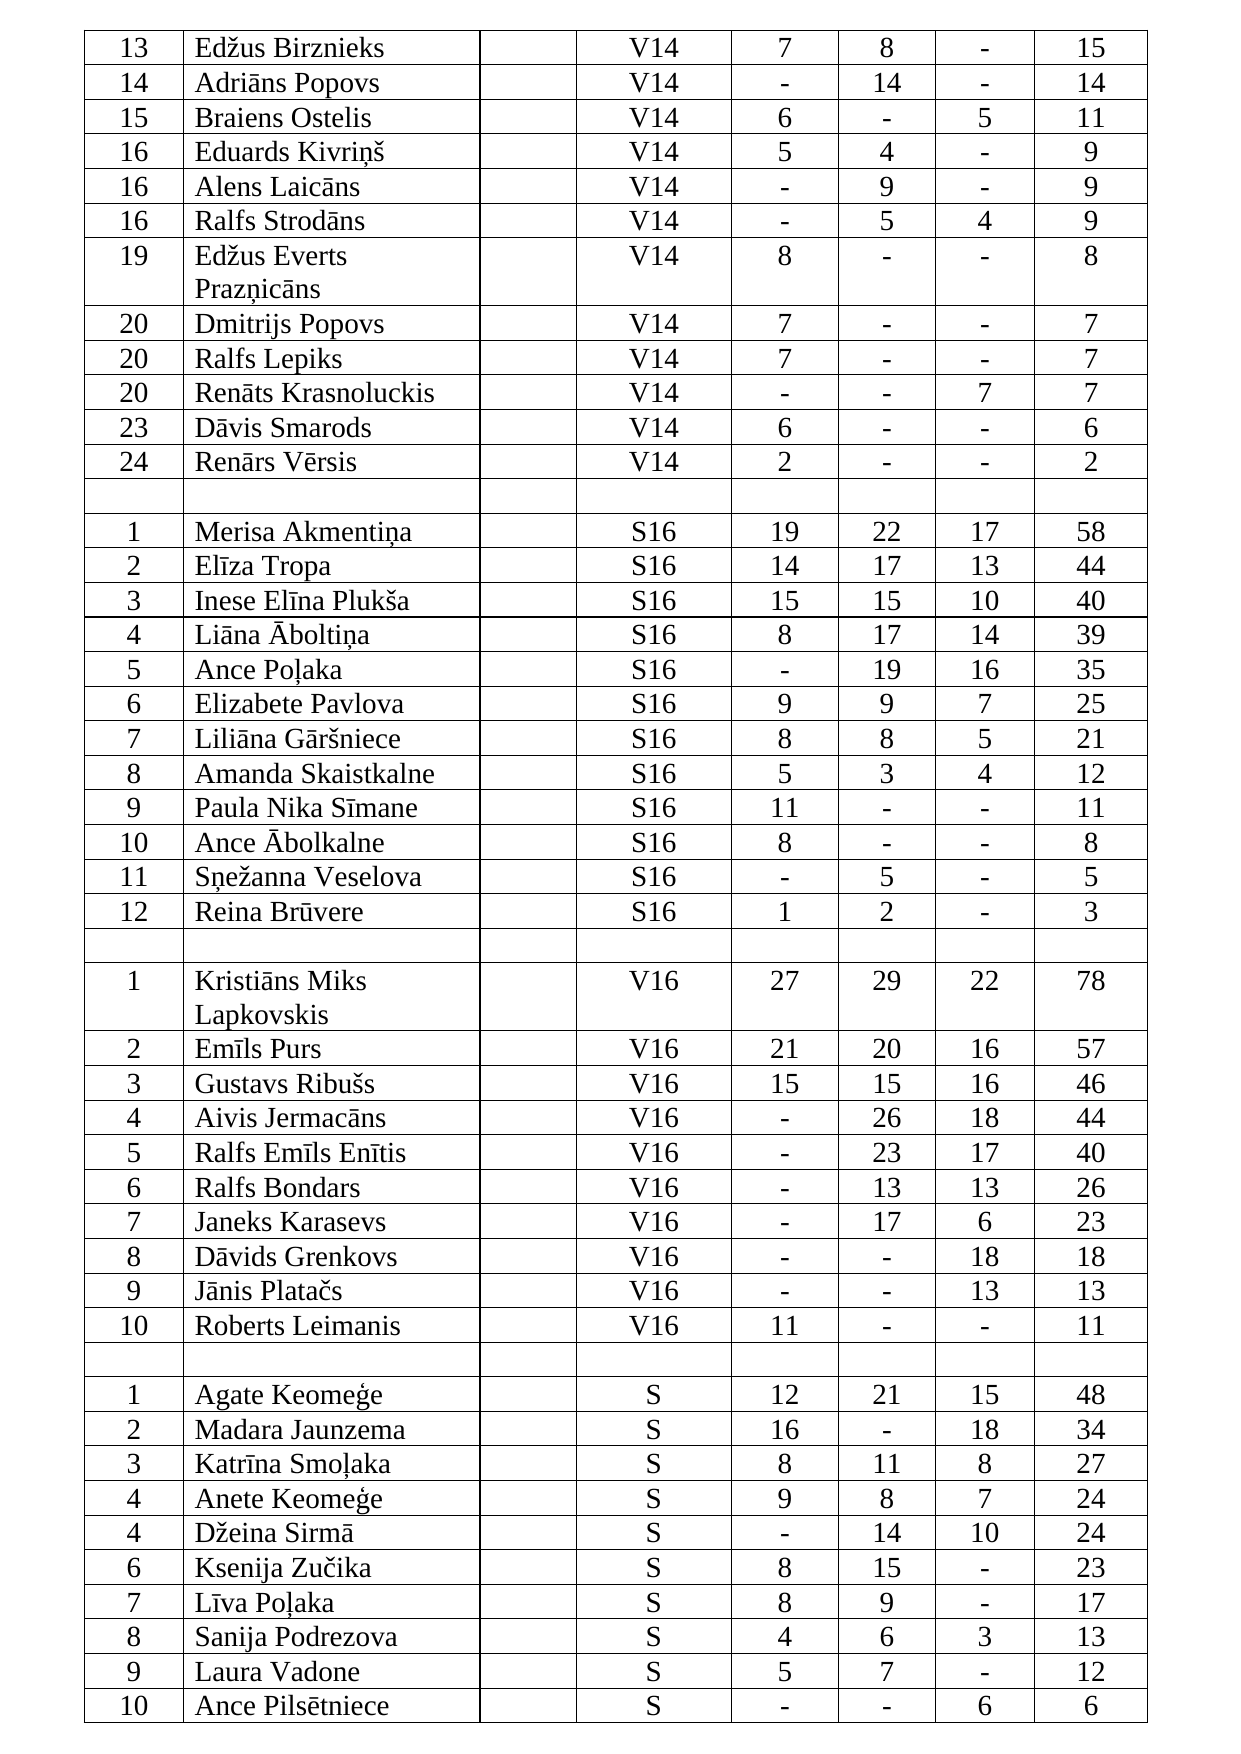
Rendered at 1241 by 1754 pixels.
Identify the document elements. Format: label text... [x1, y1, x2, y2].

table_cell [481, 100, 576, 133]
table_cell 23 [1035, 1550, 1147, 1584]
table_cell Laura Vadone [184, 1654, 479, 1687]
table_cell [481, 514, 576, 547]
table_cell - [839, 825, 935, 858]
table_cell 26 [1035, 1170, 1147, 1203]
table_cell 24 [1035, 1481, 1147, 1514]
table_cell [481, 1585, 576, 1618]
table_cell - [936, 306, 1034, 340]
table_cell Ksenija Zučika [184, 1550, 479, 1584]
table_cell [732, 1343, 838, 1376]
table_cell [481, 341, 576, 374]
table_cell V16 [577, 1204, 731, 1238]
table_cell [481, 1550, 576, 1584]
table_cell 20 [85, 341, 183, 374]
table_cell 16 [936, 652, 1034, 686]
table_cell [184, 479, 479, 513]
table_cell 21 [839, 1377, 935, 1411]
table_cell 11 [85, 860, 183, 893]
table_cell 2 [85, 1412, 183, 1445]
table_cell 6 [839, 1619, 935, 1653]
table_cell - [936, 825, 1034, 858]
table_cell 29 [839, 963, 935, 1030]
table_cell 5 [85, 652, 183, 686]
table_cell 7 [1035, 341, 1147, 374]
table_cell 44 [1035, 548, 1147, 582]
table_cell 2 [839, 894, 935, 928]
table_cell 1 [85, 1377, 183, 1411]
table_cell Ance Ābolkalne [184, 825, 479, 858]
table_cell 12 [732, 1377, 838, 1411]
table_cell [839, 479, 935, 513]
table_cell - [732, 1274, 838, 1307]
table_cell - [732, 204, 838, 237]
table_cell 6 [85, 1170, 183, 1203]
table_cell 20 [85, 375, 183, 409]
table_cell [481, 238, 576, 305]
table_cell - [839, 790, 935, 824]
table_cell 15 [732, 1066, 838, 1099]
table_cell 18 [936, 1101, 1034, 1134]
table_cell 21 [1035, 721, 1147, 755]
table_cell 6 [85, 687, 183, 720]
table_cell 8 [732, 721, 838, 755]
table_cell 11 [732, 790, 838, 824]
table_cell [481, 1689, 576, 1722]
table_cell [481, 618, 576, 651]
table_cell 8 [732, 1585, 838, 1618]
table_cell S16 [577, 548, 731, 582]
table_cell [481, 1343, 576, 1376]
table_cell 4 [85, 618, 183, 651]
table_cell 6 [732, 410, 838, 443]
table_cell Ralfs Bondars [184, 1170, 479, 1203]
table_cell 11 [839, 1446, 935, 1480]
table_cell Dmitrijs Popovs [184, 306, 479, 340]
table_cell V14 [577, 375, 731, 409]
table_cell [481, 1204, 576, 1238]
table_cell 7 [85, 1585, 183, 1618]
table_cell 9 [839, 169, 935, 202]
table_cell 8 [732, 825, 838, 858]
table_cell V14 [577, 238, 731, 305]
table_cell [481, 894, 576, 928]
table_cell Janeks Karasevs [184, 1204, 479, 1238]
table_cell S16 [577, 652, 731, 686]
table_cell 7 [732, 341, 838, 374]
table_cell 14 [1035, 65, 1147, 99]
table_cell 5 [839, 860, 935, 893]
table_cell S [577, 1377, 731, 1411]
table_cell 8 [85, 756, 183, 789]
table_cell - [936, 31, 1034, 64]
table_cell Edžus Everts Prazņicāns [184, 238, 479, 305]
table_cell - [732, 375, 838, 409]
table_cell 17 [839, 1204, 935, 1238]
table_cell [184, 929, 479, 962]
table_cell 9 [85, 790, 183, 824]
table_cell 35 [1035, 652, 1147, 686]
table_cell [481, 929, 576, 962]
table_cell [481, 860, 576, 893]
table_cell [481, 375, 576, 409]
table_cell 27 [732, 963, 838, 1030]
table_cell S16 [577, 860, 731, 893]
table_cell 18 [936, 1239, 1034, 1272]
table_cell 14 [936, 618, 1034, 651]
table_cell - [936, 341, 1034, 374]
table_cell 1 [85, 963, 183, 1030]
table_cell 20 [839, 1031, 935, 1065]
table_cell Dāvids Grenkovs [184, 1239, 479, 1272]
table_cell [577, 479, 731, 513]
table_cell 34 [1035, 1412, 1147, 1445]
table_cell 16 [85, 134, 183, 168]
table_cell 23 [85, 410, 183, 443]
table_cell [481, 1274, 576, 1307]
table_cell 5 [936, 100, 1034, 133]
table_cell Kristiāns Miks Lapkovskis [184, 963, 479, 1030]
table_cell Braiens Ostelis [184, 100, 479, 133]
table_cell [577, 929, 731, 962]
table_cell 10 [85, 1308, 183, 1342]
table_cell 5 [732, 1654, 838, 1687]
table_cell [481, 31, 576, 64]
table_cell - [732, 652, 838, 686]
table_cell 17 [1035, 1585, 1147, 1618]
table_cell 14 [732, 548, 838, 582]
table_cell - [732, 1135, 838, 1169]
table_cell V14 [577, 341, 731, 374]
table_cell [481, 1066, 576, 1099]
table_cell 22 [936, 963, 1034, 1030]
table_cell - [732, 860, 838, 893]
table_cell 10 [936, 1516, 1034, 1549]
table_cell S16 [577, 721, 731, 755]
table_cell - [936, 445, 1034, 478]
table_cell 10 [85, 1689, 183, 1722]
table_cell 8 [839, 31, 935, 64]
table_cell V16 [577, 963, 731, 1030]
table_cell Sanija Podrezova [184, 1619, 479, 1653]
table_cell S16 [577, 756, 731, 789]
table_cell 25 [1035, 687, 1147, 720]
table_cell 17 [936, 514, 1034, 547]
table_cell 7 [936, 687, 1034, 720]
table_cell 7 [839, 1654, 935, 1687]
table_cell [481, 306, 576, 340]
table_cell - [839, 1689, 935, 1722]
table_cell V16 [577, 1031, 731, 1065]
table_cell 24 [1035, 1516, 1147, 1549]
table_cell 15 [839, 583, 935, 616]
table_cell Agate Keomeģe [184, 1377, 479, 1411]
table_cell - [732, 1204, 838, 1238]
table_cell 4 [85, 1481, 183, 1514]
table_cell 14 [839, 1516, 935, 1549]
table_cell [85, 929, 183, 962]
table_cell Edžus Birznieks [184, 31, 479, 64]
table_cell S [577, 1585, 731, 1618]
table_cell S [577, 1689, 731, 1722]
table_cell 11 [1035, 100, 1147, 133]
table_cell [481, 1481, 576, 1514]
table_cell [481, 169, 576, 202]
table_cell Emīls Purs [184, 1031, 479, 1065]
table_cell 8 [732, 1550, 838, 1584]
table_cell [481, 1619, 576, 1653]
table_cell 58 [1035, 514, 1147, 547]
table_cell - [936, 238, 1034, 305]
table_cell V14 [577, 410, 731, 443]
table_cell 9 [85, 1654, 183, 1687]
table_cell [1035, 1343, 1147, 1376]
table_cell S16 [577, 790, 731, 824]
table_cell S [577, 1446, 731, 1480]
table_cell 12 [85, 894, 183, 928]
table_cell 9 [1035, 134, 1147, 168]
table_cell 23 [839, 1135, 935, 1169]
table_cell Ralfs Emīls Enītis [184, 1135, 479, 1169]
table_cell - [936, 790, 1034, 824]
table_cell 40 [1035, 583, 1147, 616]
table_cell - [936, 894, 1034, 928]
table_cell [481, 1446, 576, 1480]
table_cell Elizabete Pavlova [184, 687, 479, 720]
table_cell - [936, 1654, 1034, 1687]
table_cell - [732, 169, 838, 202]
table_cell [481, 963, 576, 1030]
table_cell [936, 929, 1034, 962]
table_cell [481, 1170, 576, 1203]
table_cell V14 [577, 169, 731, 202]
table_cell 6 [936, 1689, 1034, 1722]
table_cell - [936, 134, 1034, 168]
table_cell 26 [839, 1101, 935, 1134]
table_cell 19 [732, 514, 838, 547]
table_cell Liliāna Gāršniece [184, 721, 479, 755]
table_cell Katrīna Smoļaka [184, 1446, 479, 1480]
table_cell 78 [1035, 963, 1147, 1030]
table_cell 15 [1035, 31, 1147, 64]
table_cell - [732, 1101, 838, 1134]
table_cell 13 [85, 31, 183, 64]
table_cell [481, 204, 576, 237]
table_cell 2 [85, 548, 183, 582]
table_cell 2 [732, 445, 838, 478]
table_cell - [839, 1308, 935, 1342]
table_cell S16 [577, 618, 731, 651]
table_cell S [577, 1654, 731, 1687]
table_cell [481, 410, 576, 443]
table_cell V14 [577, 306, 731, 340]
table_cell [577, 1343, 731, 1376]
table_cell [481, 756, 576, 789]
table_cell 10 [85, 825, 183, 858]
table_cell - [839, 445, 935, 478]
table_cell 6 [732, 100, 838, 133]
table_cell S [577, 1516, 731, 1549]
table_cell 13 [936, 1274, 1034, 1307]
table_cell 8 [85, 1619, 183, 1653]
table_cell 15 [936, 1377, 1034, 1411]
table_cell 44 [1035, 1101, 1147, 1134]
table_cell 24 [85, 445, 183, 478]
table_cell S16 [577, 687, 731, 720]
table_cell - [936, 65, 1034, 99]
table_cell 13 [1035, 1619, 1147, 1653]
table_cell V14 [577, 134, 731, 168]
table_cell 3 [85, 1066, 183, 1099]
table_cell 7 [936, 375, 1034, 409]
table_cell 15 [85, 100, 183, 133]
table_cell 12 [1035, 756, 1147, 789]
table_cell V16 [577, 1239, 731, 1272]
table_cell 4 [936, 204, 1034, 237]
table_cell 57 [1035, 1031, 1147, 1065]
table_cell 11 [732, 1308, 838, 1342]
table_cell 4 [732, 1619, 838, 1653]
table_cell 19 [85, 238, 183, 305]
table_cell 8 [85, 1239, 183, 1272]
table_cell 7 [85, 1204, 183, 1238]
table_cell [1035, 479, 1147, 513]
table_cell 16 [936, 1066, 1034, 1099]
table_cell V16 [577, 1274, 731, 1307]
table_cell 20 [85, 306, 183, 340]
table_cell 3 [936, 1619, 1034, 1653]
table_cell 48 [1035, 1377, 1147, 1411]
table_cell [481, 1516, 576, 1549]
table_cell 6 [85, 1550, 183, 1584]
table_cell 7 [732, 306, 838, 340]
table_cell [481, 790, 576, 824]
table_cell 6 [936, 1204, 1034, 1238]
table_cell Paula Nika Sīmane [184, 790, 479, 824]
table_cell 13 [936, 1170, 1034, 1203]
table_cell - [936, 169, 1034, 202]
table_cell S [577, 1481, 731, 1514]
table_cell [481, 652, 576, 686]
table_cell 8 [1035, 825, 1147, 858]
table_cell 40 [1035, 1135, 1147, 1169]
table_cell 15 [839, 1550, 935, 1584]
table_cell [481, 1654, 576, 1687]
table_cell S [577, 1550, 731, 1584]
table_cell [481, 1031, 576, 1065]
table_cell 7 [1035, 306, 1147, 340]
table_cell 4 [85, 1101, 183, 1134]
table_cell - [936, 1550, 1034, 1584]
table_cell 3 [1035, 894, 1147, 928]
table_cell 17 [839, 548, 935, 582]
table_cell 1 [732, 894, 838, 928]
table_cell V16 [577, 1308, 731, 1342]
table_cell 2 [85, 1031, 183, 1065]
table_cell Roberts Leimanis [184, 1308, 479, 1342]
table_cell [481, 1135, 576, 1169]
table_cell [732, 929, 838, 962]
table_cell 18 [936, 1412, 1034, 1445]
table_cell 46 [1035, 1066, 1147, 1099]
table_cell 16 [85, 204, 183, 237]
table_cell [481, 65, 576, 99]
table_cell 3 [85, 583, 183, 616]
table_cell 13 [936, 548, 1034, 582]
table_cell Eduards Kivriņš [184, 134, 479, 168]
table_cell 13 [1035, 1274, 1147, 1307]
table_cell Inese Elīna Plukša [184, 583, 479, 616]
table_cell Reina Brūvere [184, 894, 479, 928]
table_cell 9 [1035, 169, 1147, 202]
table_cell Dāvis Smarods [184, 410, 479, 443]
table_cell V14 [577, 31, 731, 64]
table_cell [839, 1343, 935, 1376]
table_cell Madara Jaunzema [184, 1412, 479, 1445]
table_cell 5 [1035, 860, 1147, 893]
table_cell 8 [732, 1446, 838, 1480]
table_cell - [732, 65, 838, 99]
table_cell 19 [839, 652, 935, 686]
table_cell 8 [732, 238, 838, 305]
table_cell [481, 1101, 576, 1134]
table_cell [481, 134, 576, 168]
table_cell Elīza Tropa [184, 548, 479, 582]
table_cell - [839, 375, 935, 409]
table_cell 6 [1035, 1689, 1147, 1722]
table_cell 5 [732, 756, 838, 789]
table_cell 7 [732, 31, 838, 64]
table_cell - [839, 341, 935, 374]
table_cell [184, 1343, 479, 1376]
table_cell 16 [936, 1031, 1034, 1065]
table_cell - [839, 1412, 935, 1445]
table_cell 10 [936, 583, 1034, 616]
table_cell 8 [1035, 238, 1147, 305]
table_cell 5 [936, 721, 1034, 755]
table_cell Ralfs Strodāns [184, 204, 479, 237]
table_cell Džeina Sirmā [184, 1516, 479, 1549]
table_cell - [732, 1516, 838, 1549]
table_cell 9 [839, 1585, 935, 1618]
table_cell - [936, 1585, 1034, 1618]
table_cell 16 [732, 1412, 838, 1445]
table_cell 4 [839, 134, 935, 168]
table_cell 8 [839, 721, 935, 755]
table_cell [481, 1412, 576, 1445]
table_cell - [839, 238, 935, 305]
table_cell [481, 687, 576, 720]
table_cell 7 [936, 1481, 1034, 1514]
table_cell [1035, 929, 1147, 962]
table_cell [481, 583, 576, 616]
table_cell - [839, 306, 935, 340]
table_cell S16 [577, 894, 731, 928]
table_cell 7 [1035, 375, 1147, 409]
table_cell - [936, 410, 1034, 443]
table_cell 17 [839, 618, 935, 651]
table_cell [481, 1308, 576, 1342]
table_cell Renāts Krasnoluckis [184, 375, 479, 409]
table_cell - [732, 1239, 838, 1272]
table_cell - [839, 410, 935, 443]
table_cell V14 [577, 445, 731, 478]
table_cell - [839, 1274, 935, 1307]
table_cell 9 [839, 687, 935, 720]
table_cell [481, 1239, 576, 1272]
table_cell - [839, 100, 935, 133]
table_cell 21 [732, 1031, 838, 1065]
table_cell S16 [577, 825, 731, 858]
table_cell 5 [732, 134, 838, 168]
table_cell 5 [85, 1135, 183, 1169]
table_cell [481, 1377, 576, 1411]
table_cell [85, 1343, 183, 1376]
table_cell 27 [1035, 1446, 1147, 1480]
table_cell V16 [577, 1066, 731, 1099]
table_cell 16 [85, 169, 183, 202]
table_cell 2 [1035, 445, 1147, 478]
table_cell Ance Pilsētniece [184, 1689, 479, 1722]
table_cell Amanda Skaistkalne [184, 756, 479, 789]
table_cell [839, 929, 935, 962]
table_cell [481, 721, 576, 755]
table_cell S16 [577, 583, 731, 616]
table_cell - [732, 1689, 838, 1722]
table_cell Anete Keomeģe [184, 1481, 479, 1514]
table_cell 17 [936, 1135, 1034, 1169]
table_cell Sņežanna Veselova [184, 860, 479, 893]
table_cell [481, 479, 576, 513]
table_cell [732, 479, 838, 513]
table_cell S [577, 1412, 731, 1445]
table_cell [481, 548, 576, 582]
table_cell 18 [1035, 1239, 1147, 1272]
table_cell - [839, 1239, 935, 1272]
table_cell [85, 479, 183, 513]
table_cell 14 [85, 65, 183, 99]
table_cell 5 [839, 204, 935, 237]
table_cell 6 [1035, 410, 1147, 443]
table_cell 15 [839, 1066, 935, 1099]
table_cell 1 [85, 514, 183, 547]
table_cell 9 [732, 1481, 838, 1514]
table_cell Ance Poļaka [184, 652, 479, 686]
table_cell 22 [839, 514, 935, 547]
table_cell Merisa Akmentiņa [184, 514, 479, 547]
table_cell Aivis Jermacāns [184, 1101, 479, 1134]
table_cell V16 [577, 1101, 731, 1134]
table_cell 9 [732, 687, 838, 720]
table_cell 14 [839, 65, 935, 99]
table_cell 4 [85, 1516, 183, 1549]
table_cell Līva Poļaka [184, 1585, 479, 1618]
table_cell - [732, 1170, 838, 1203]
table_cell Ralfs Lepiks [184, 341, 479, 374]
table_cell 11 [1035, 790, 1147, 824]
table_cell 3 [839, 756, 935, 789]
table_cell [936, 1343, 1034, 1376]
table_cell S [577, 1619, 731, 1653]
table_cell 23 [1035, 1204, 1147, 1238]
table_cell Renārs Vērsis [184, 445, 479, 478]
table_cell Gustavs Ribušs [184, 1066, 479, 1099]
table_cell V14 [577, 100, 731, 133]
table_cell 8 [732, 618, 838, 651]
table_cell 39 [1035, 618, 1147, 651]
table_cell [936, 479, 1034, 513]
table_cell 12 [1035, 1654, 1147, 1687]
table_cell V14 [577, 65, 731, 99]
table_cell 11 [1035, 1308, 1147, 1342]
table_cell 9 [85, 1274, 183, 1307]
table_cell 4 [936, 756, 1034, 789]
table_cell Jānis Platačs [184, 1274, 479, 1307]
table_cell 15 [732, 583, 838, 616]
table_cell Liāna Āboltiņa [184, 618, 479, 651]
table_cell 8 [936, 1446, 1034, 1480]
table_cell V14 [577, 204, 731, 237]
table_cell V16 [577, 1135, 731, 1169]
table_cell Alens Laicāns [184, 169, 479, 202]
table_cell [481, 445, 576, 478]
table_cell - [936, 1308, 1034, 1342]
table_cell V16 [577, 1170, 731, 1203]
table_cell 7 [85, 721, 183, 755]
table_cell 3 [85, 1446, 183, 1480]
table_cell 13 [839, 1170, 935, 1203]
table_cell [481, 825, 576, 858]
table_cell - [936, 860, 1034, 893]
table_cell 9 [1035, 204, 1147, 237]
table_cell S16 [577, 514, 731, 547]
table_cell 8 [839, 1481, 935, 1514]
table_cell Adriāns Popovs [184, 65, 479, 99]
